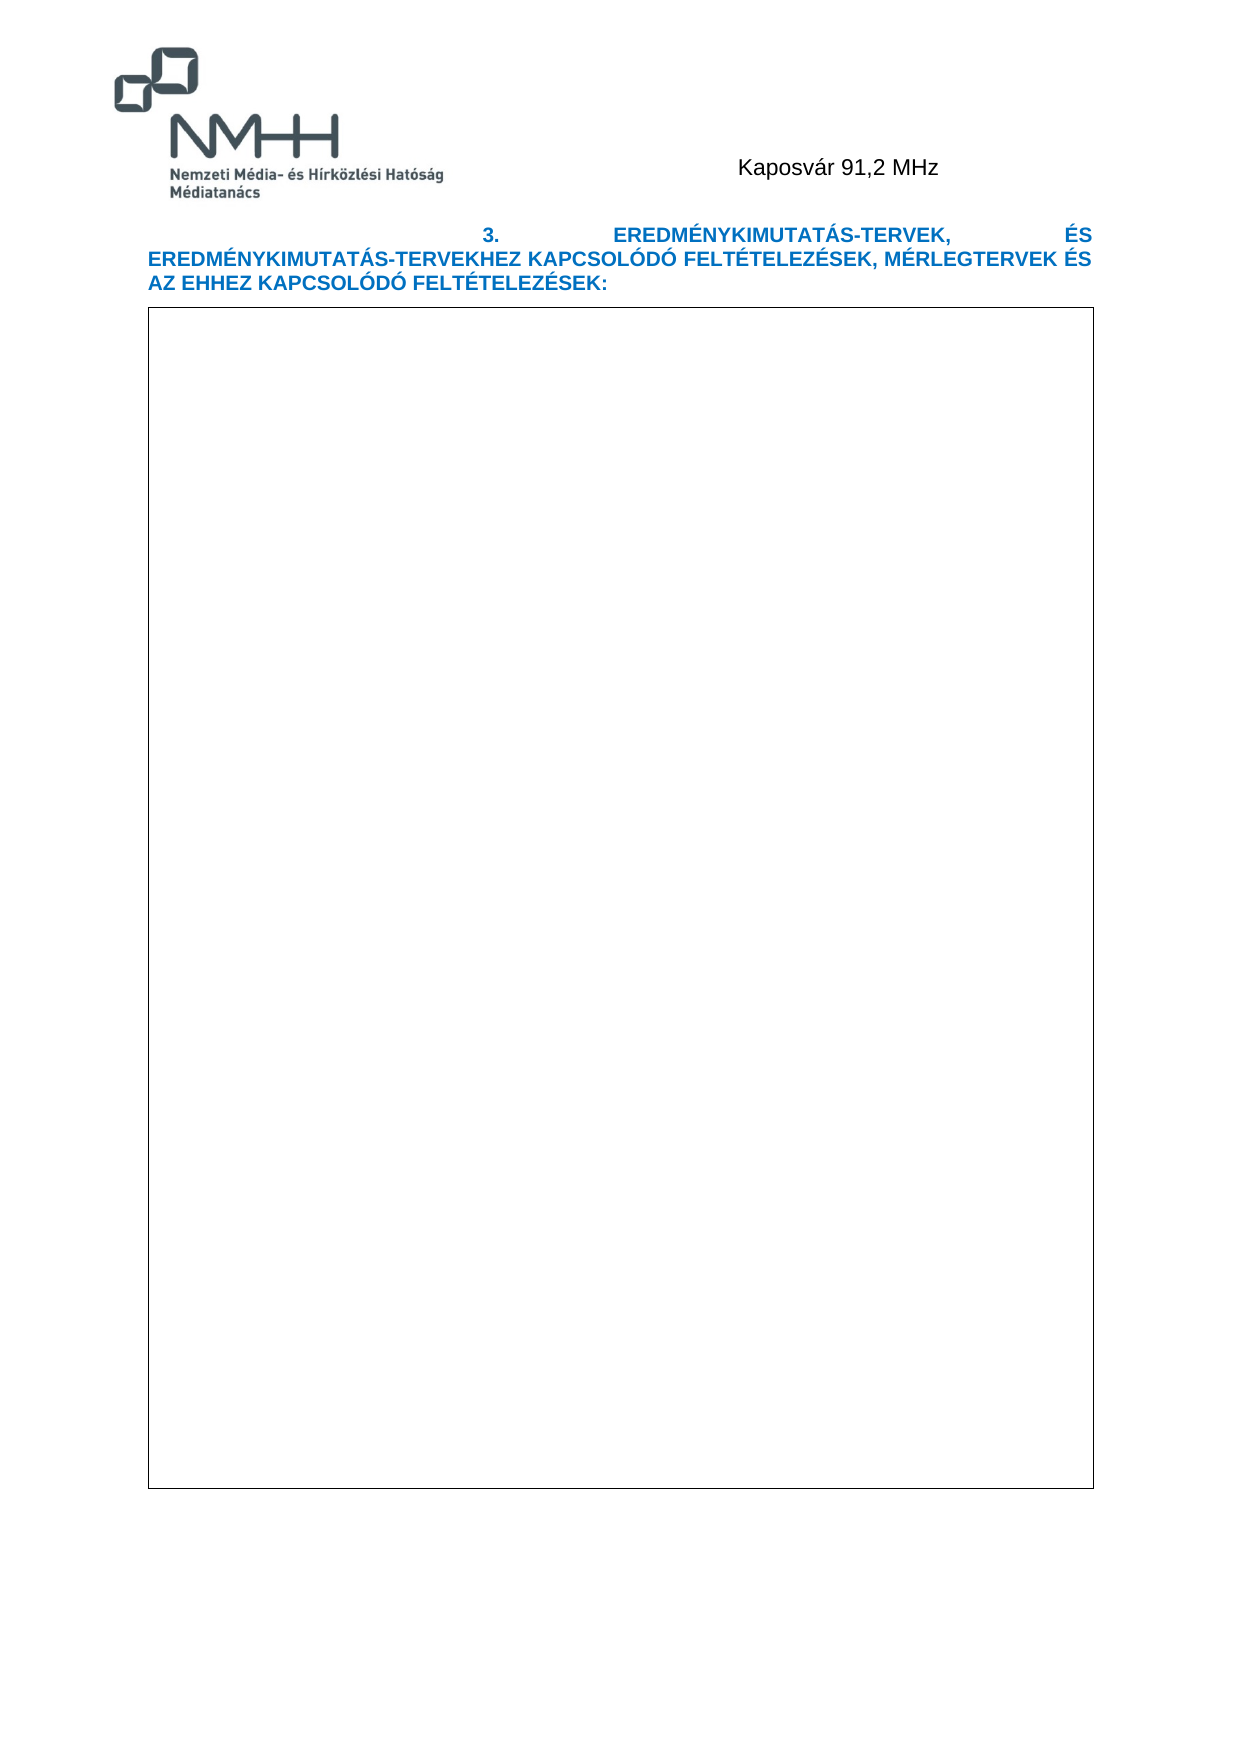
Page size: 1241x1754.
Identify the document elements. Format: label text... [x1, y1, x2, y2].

table_header [149, 308, 1093, 1488]
picture [103, 37, 466, 212]
text 3. EREDMÉNYKIMUTATÁS-TERVEK, ÉS EREDMÉNYKIMUTATÁS-TERVEKHEZ KAPCSOLÓDÓ FELTÉTELEZÉSEK, MÉRLEGTERVEK ÉS AZ EHHEZ KAPCSOLÓDÓ FELTÉTELEZÉSEK: [148, 223, 1092, 294]
